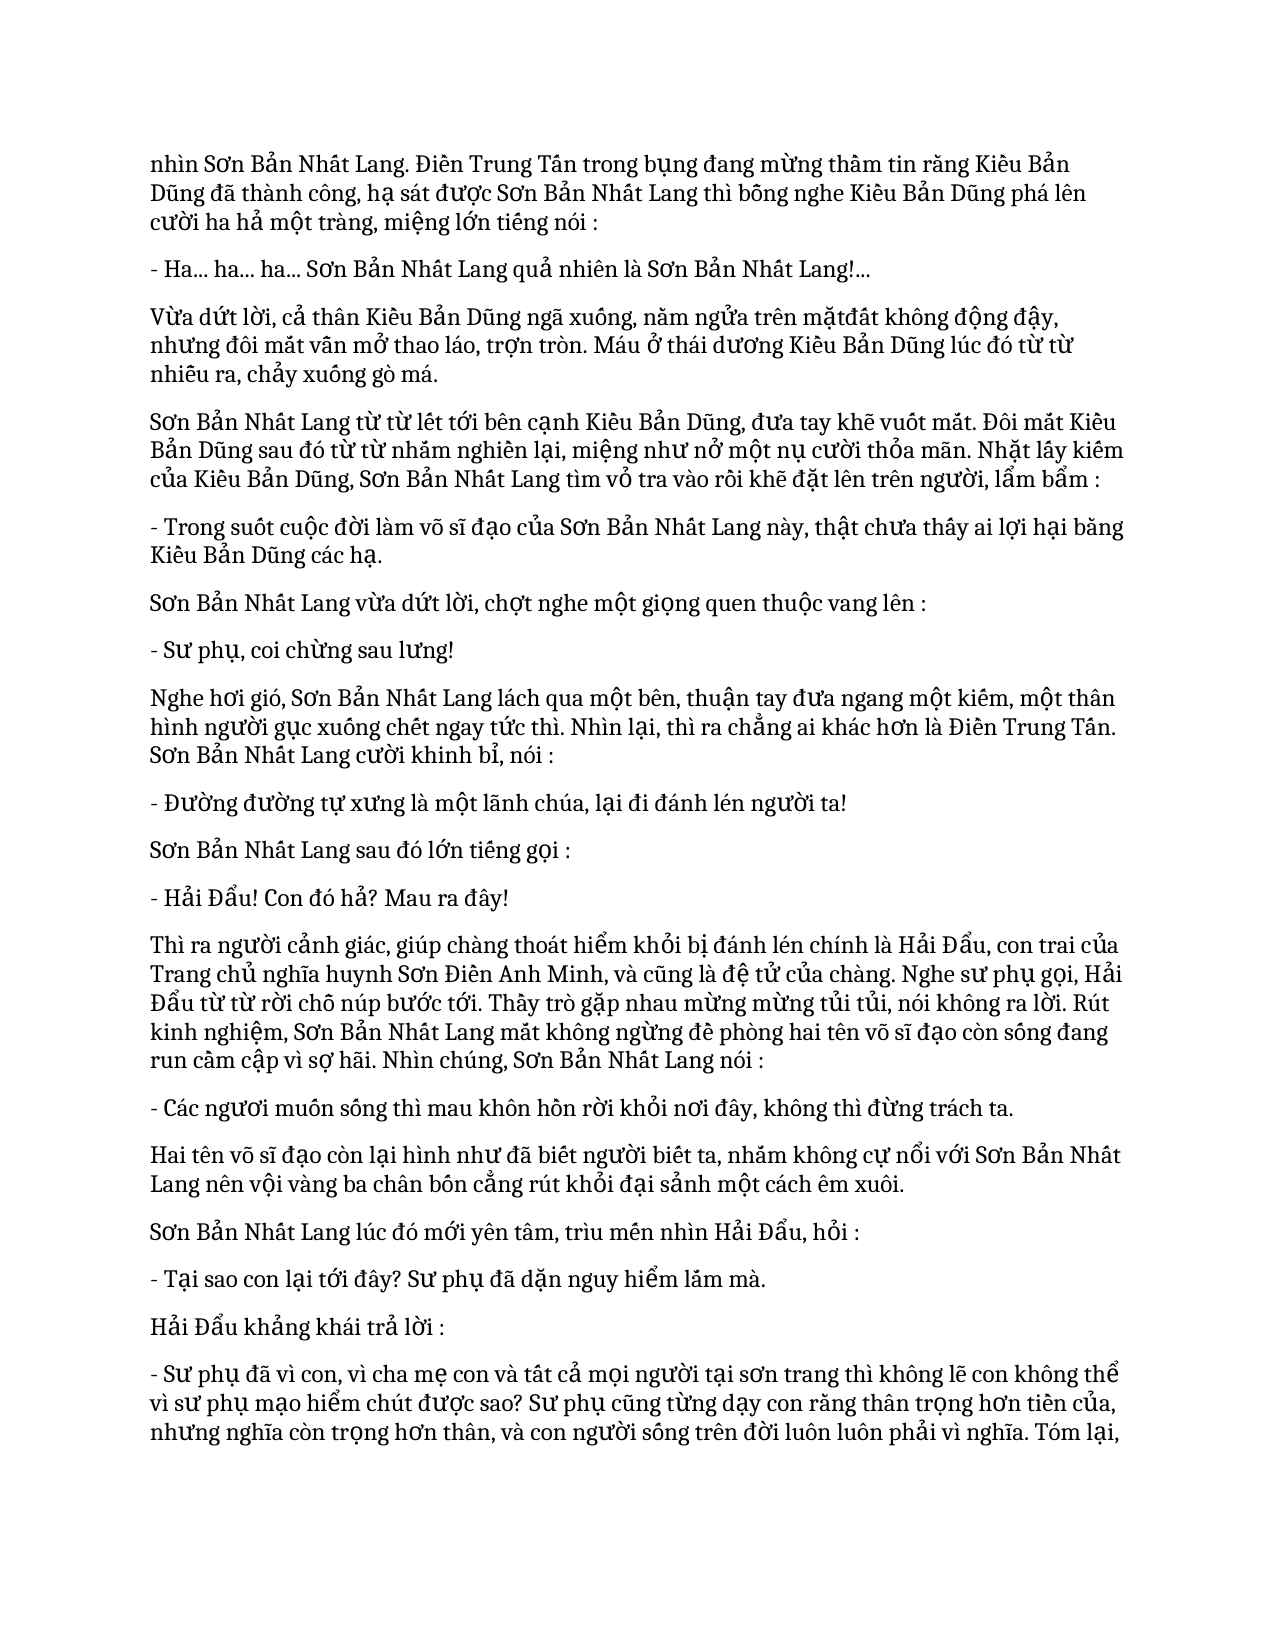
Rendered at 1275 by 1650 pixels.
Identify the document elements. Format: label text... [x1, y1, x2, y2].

text Sơn Bản Nhất Lang sau đó lớn tiếng gọi : [150, 836, 1125, 865]
text - Trong suốt cuộc đời làm võ sĩ đạo của Sơn Bản Nhất Lang này, thật chưa thấy ai lợi hại bằng Kiều Bản Dũng các hạ. [150, 512, 1125, 570]
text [150, 1360, 1125, 1446]
text - Tại sao con lại tới đây? Sư phụ đã dặn nguy hiểm lắm mà. [150, 1265, 1125, 1294]
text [150, 150, 1125, 236]
text Sơn Bản Nhất Lang từ từ lết tới bên cạnh Kiều Bản Dũng, đưa tay khẽ vuốt mắt. Đôi mắt Kiều Bản Dũng sau đó từ từ nhắm nghiền lại, miệng như nở một nụ cười thỏa mãn. Nhặt lấy kiếm của Kiều Bản Dũng, Sơn Bản Nhất Lang tìm vỏ tra vào rồi khẽ đặt lên trên người, lẩm bẩm : [150, 407, 1125, 494]
text - Các ngươi muốn sống thì mau khôn hồn rời khỏi nơi đây, không thì đừng trách ta. [150, 1094, 1125, 1122]
text - Đường đường tự xưng là một lãnh chúa, lại đi đánh lén người ta! [150, 789, 1125, 817]
text Sơn Bản Nhất Lang lúc đó mới yên tâm, trìu mến nhìn Hải Đẩu, hỏi : [150, 1217, 1125, 1246]
text Nghe hơi gió, Sơn Bản Nhất Lang lách qua một bên, thuận tay đưa ngang một kiếm, một thân hình người gục xuống chết ngay tức thì. Nhìn lại, thì ra chẳng ai khác hơn là Điền Trung Tấn. Sơn Bản Nhất Lang cười khinh bỉ, nói : [150, 684, 1125, 770]
text Thì ra người cảnh giác, giúp chàng thoát hiểm khỏi bị đánh lén chính là Hải Đẩu, con trai của Trang chủ nghĩa huynh Sơn Điền Anh Minh, và cũng là đệ tử của chàng. Nghe sư phụ gọi, Hải Đẩu từ từ rời chỗ núp bước tới. Thầy trò gặp nhau mừng mừng tủi tủi, nói không ra lời. Rút kinh nghiệm, Sơn Bản Nhất Lang mắt không ngừng đề phòng hai tên võ sĩ đạo còn sống đang run cầm cập vì sợ hãi. Nhìn chúng, Sơn Bản Nhất Lang nói : [150, 931, 1125, 1075]
text Vừa dứt lời, cả thân Kiều Bản Dũng ngã xuống, nằm ngửa trên mặtđất không động đậy, nhưng đôi mắt vẫn mở thao láo, trợn tròn. Máu ở thái dương Kiều Bản Dũng lúc đó từ từ nhiễu ra, chảy xuống gò má. [150, 302, 1125, 389]
text - Sư phụ, coi chừng sau lưng! [150, 636, 1125, 665]
text Hai tên võ sĩ đạo còn lại hình như đã biết người biết ta, nhắm không cự nổi với Sơn Bản Nhất Lang nên vội vàng ba chân bốn cẳng rút khỏi đại sảnh một cách êm xuôi. [150, 1141, 1125, 1199]
text Sơn Bản Nhất Lang vừa dứt lời, chợt nghe một giọng quen thuộc vang lên : [150, 589, 1125, 617]
text - Ha... ha... ha... Sơn Bản Nhất Lang quả nhiên là Sơn Bản Nhất Lang!... [150, 255, 1125, 284]
text Hải Đẩu khảng khái trả lời : [150, 1312, 1125, 1341]
text - Hải Đẩu! Con đó hả? Mau ra đây! [150, 884, 1125, 912]
